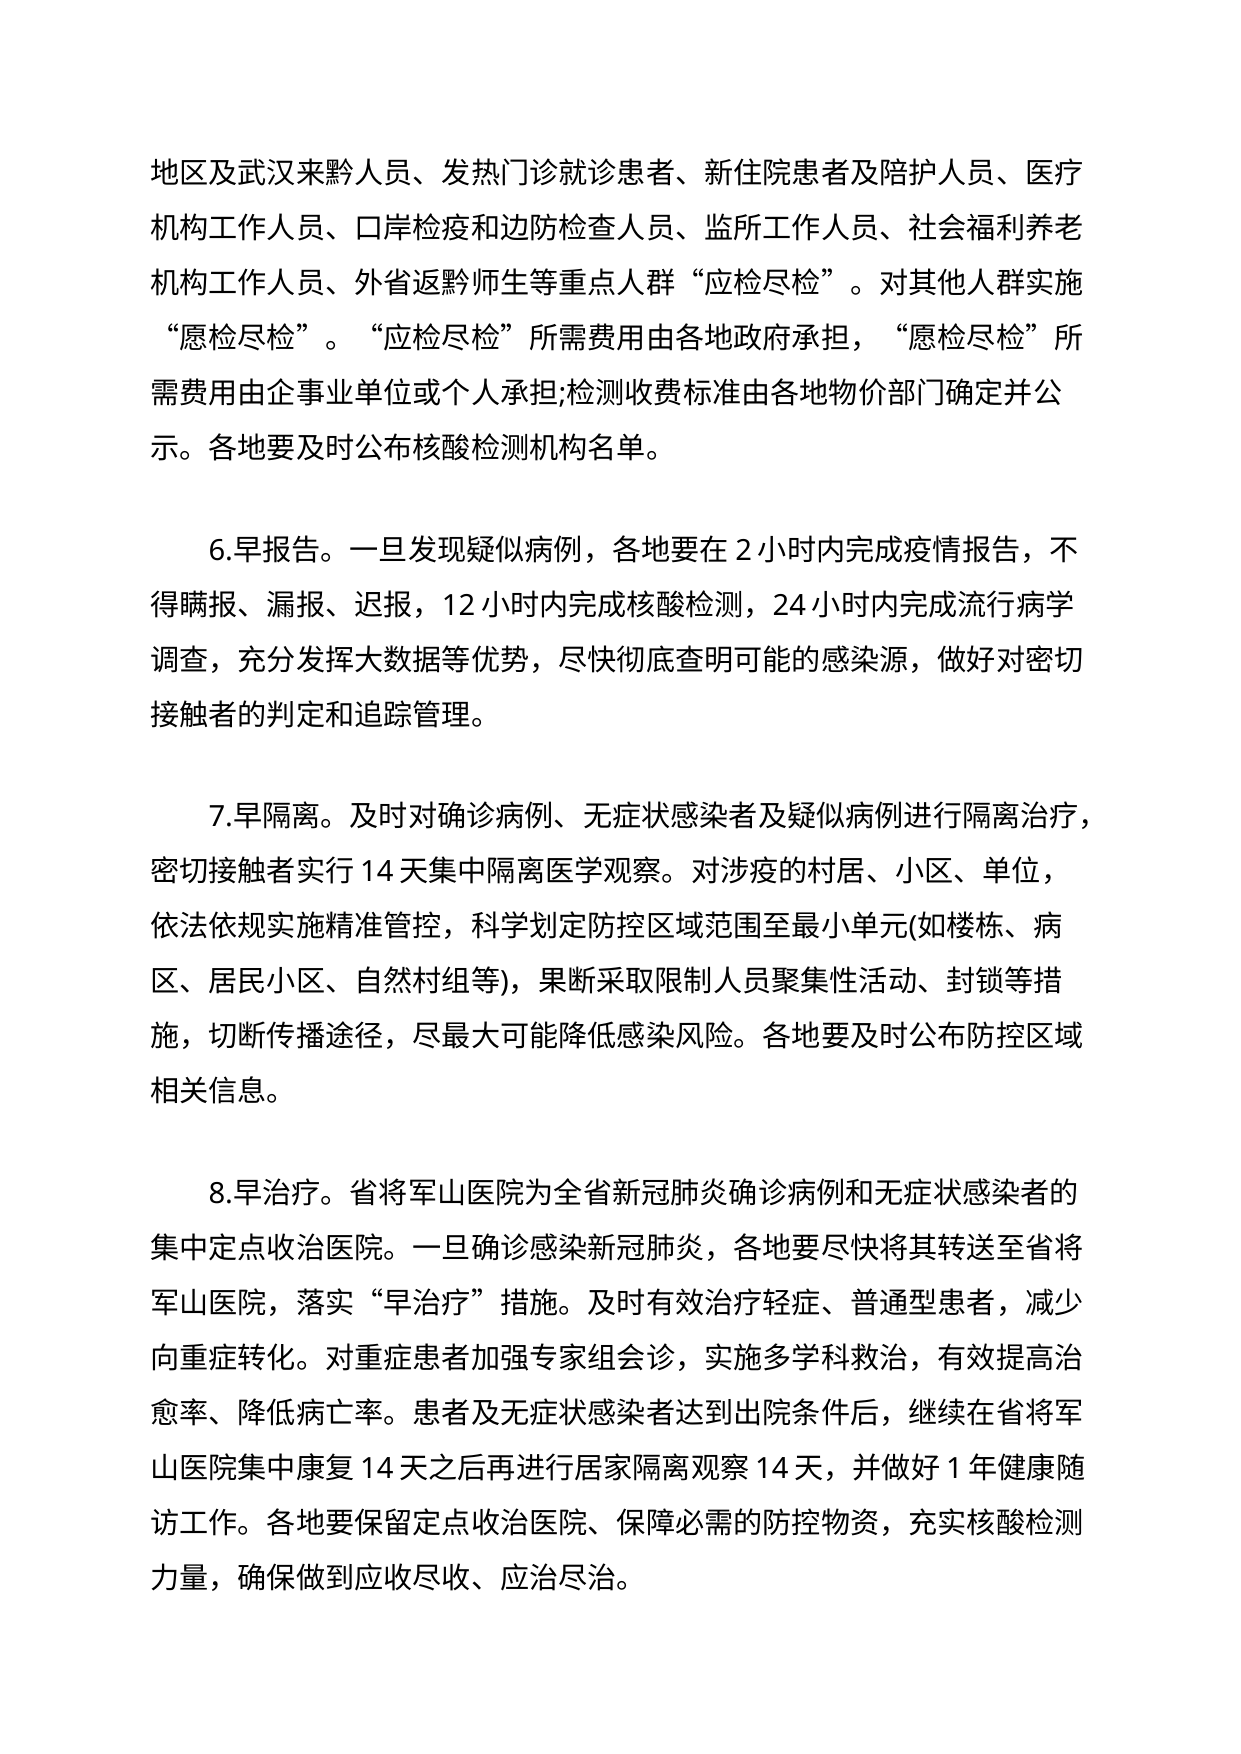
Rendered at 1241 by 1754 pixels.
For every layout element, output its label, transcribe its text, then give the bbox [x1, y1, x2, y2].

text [150, 150, 1090, 467]
text 6.早报告。一旦发现疑似病例，各地要在 2小时内完成疫情报告，不得瞒报、漏报、迟报，12小时内完成核酸检测，24小时内完成流行病学调查，充分发挥大数据等优势，尽快彻底查明可能的感染源，做好对密切接触者的判定和追踪管理。 [150, 526, 1090, 733]
text 8.早治疗。省将军山医院为全省新冠肺炎确诊病例和无症状感染者的集中定点收治医院。一旦确诊感染新冠肺炎，各地要尽快将其转送至省将军山医院，落实“早治疗”措施。及时有效治疗轻症、普通型患者，减少向重症转化。对重症患者加强专家组会诊，实施多学科救治，有效提高治愈率、降低病亡率。患者及无症状感染者达到出院条件后，继续在省将军山医院集中康复14天之后再进行居家隔离观察14天，并做好1年健康随访工作。各地要保留定点收治医院、保障必需的防控物资，充实核酸检测力量，确保做到应收尽收、应治尽治。 [150, 1170, 1090, 1596]
text 7.早隔离。及时对确诊病例、无症状感染者及疑似病例进行隔离治疗，密切接触者实行14天集中隔离医学观察。对涉疫的村居、小区、单位，依法依规实施精准管控，科学划定防控区域范围至最小单元(如楼栋、病区、居民小区、自然村组等)，果断采取限制人员聚集性活动、封锁等措施，切断传播途径，尽最大可能降低感染风险。各地要及时公布防控区域相关信息。 [150, 793, 1090, 1110]
